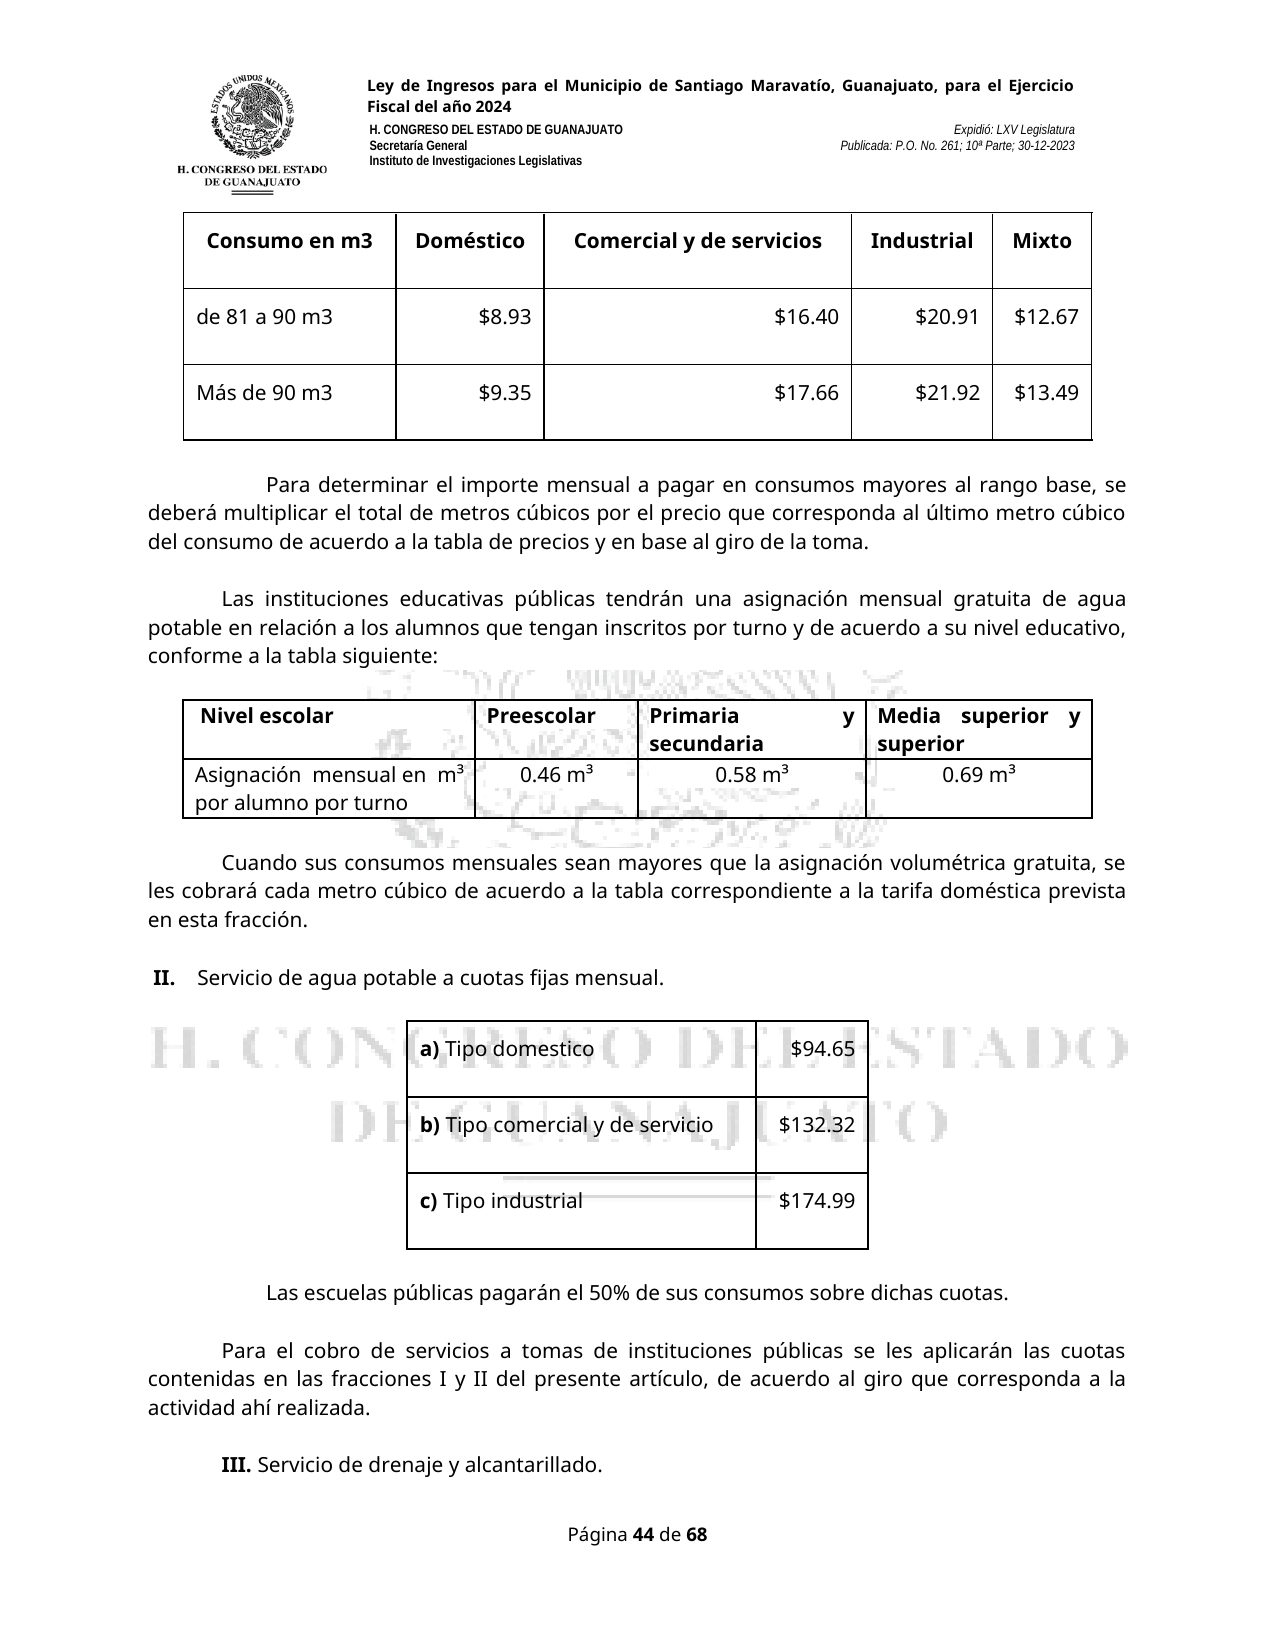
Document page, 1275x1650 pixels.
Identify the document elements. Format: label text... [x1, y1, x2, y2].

text III. Servicio de drenaje y alcantarillado. [148, 1451, 1127, 1479]
table_cell b) Tipo comercial y de servicio [408, 1098, 755, 1172]
table_cell 0.46 m³ [476, 760, 637, 817]
table_header Consumo en m3 [184, 213, 396, 288]
table_cell 0.58 m³ [639, 760, 865, 817]
table_cell $21.92 [852, 365, 992, 439]
table_cell de 81 a 90 m3 [184, 289, 395, 363]
table_header Mixto [993, 213, 1091, 288]
text Las instituciones educativas públicas tendrán una asignación mensual gratuita de agua potable en relación a los alumnos que tengan inscritos por turno y de acuerdo a su nivel educativo, conforme a la tabla siguiente: [148, 584, 1127, 670]
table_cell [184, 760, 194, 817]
table_header Nivel escolar [184, 701, 474, 758]
table_cell $16.40 [545, 289, 851, 363]
table_cell Más de 90 m3 [184, 365, 395, 439]
table_header Comercial y de servicios [545, 213, 851, 288]
table_header Industrial [852, 213, 992, 288]
table_header Doméstico [397, 213, 544, 288]
table_cell $174.99 [757, 1174, 867, 1248]
table_cell $20.91 [852, 289, 992, 363]
table_header Preescolar [476, 701, 637, 758]
picture [177, 75, 327, 201]
text Las escuelas públicas pagarán el 50% de sus consumos sobre dichas cuotas. [148, 1278, 1127, 1307]
table_cell $132.32 [757, 1098, 867, 1172]
table_cell 0.69 m³ [867, 760, 1091, 817]
table_cell $9.35 [397, 365, 543, 439]
text Para el cobro de servicios a tomas de instituciones públicas se les aplicarán las cuotas contenidas en las fracciones I y II del presente artículo, de acuerdo al giro que corresponda a la actividad ahí realizada. [148, 1336, 1127, 1421]
table_cell $13.49 [993, 365, 1091, 439]
text II. Servicio de agua potable a cuotas fijas mensual. [148, 963, 1127, 991]
table_cell $17.66 [545, 365, 851, 439]
table_cell c) Tipo industrial [408, 1174, 755, 1248]
table_header $94.65 [757, 1022, 867, 1096]
text Para determinar el importe mensual a pagar en consumos mayores al rango base, se deberá multiplicar el total de metros cúbicos por el precio que corresponda al último metro cúbico del consumo de acuerdo a la tabla de precios y en base al giro de la toma. [148, 470, 1127, 555]
table_cell $12.67 [993, 289, 1091, 363]
table_header a) Tipo domestico [408, 1022, 755, 1096]
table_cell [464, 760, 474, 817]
table_cell $8.93 [397, 289, 543, 363]
text Cuando sus consumos mensuales sean mayores que la asignación volumétrica gratuita, se les cobrará cada metro cúbico de acuerdo a la tabla correspondiente a la tarifa doméstica prevista en esta fracción. [148, 848, 1127, 933]
